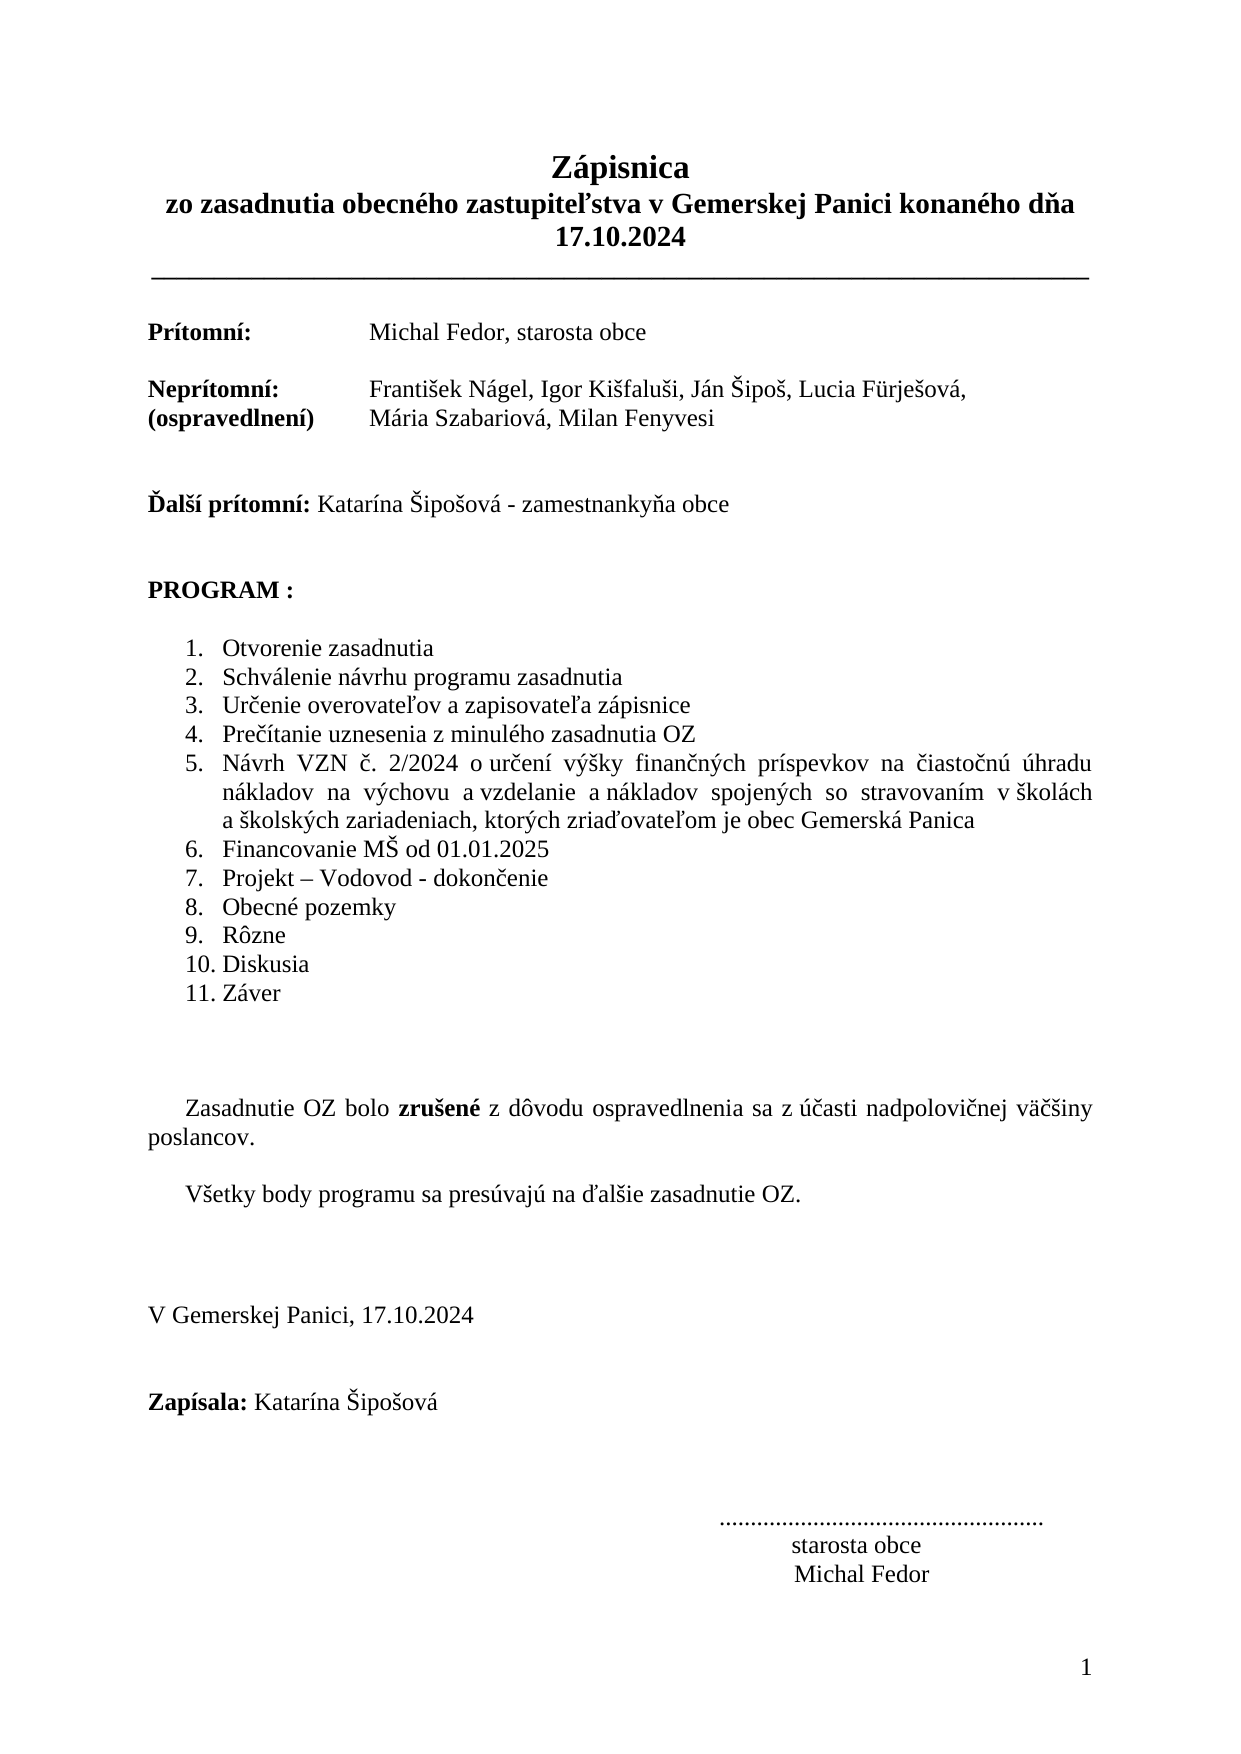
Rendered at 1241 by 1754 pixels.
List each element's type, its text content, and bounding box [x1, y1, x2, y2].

text Michal Fedor [185, 1559, 1093, 1588]
list Otvorenie zasadnutia [185, 633, 1093, 662]
list Diskusia [185, 949, 1093, 978]
list Projekt – Vodovod - dokončenie [185, 863, 1093, 892]
list Financovanie MŠ od 01.01.2025 [185, 834, 1093, 863]
text Zapísala: Katarína Šipošová [148, 1387, 1093, 1416]
text Ďalší prítomní: Katarína Šipošová - zamestnankyňa obce [148, 489, 1093, 518]
text starosta obce [185, 1531, 1093, 1559]
subtitle Zápisnica [148, 148, 1093, 186]
text Všetky body programu sa presúvajú na ďalšie zasadnutie OZ. [148, 1179, 1093, 1208]
list Obecné pozemky [185, 892, 1093, 921]
list Prečítanie uznesenia z minulého zasadnutia OZ [185, 719, 1093, 748]
text Neprítomní: František Nágel, Igor Kišfaluši, Ján Šipoš, Lucia Fürješová, [148, 374, 1093, 403]
list Rôzne [185, 921, 1093, 949]
text V Gemerskej Panici, 17.10.2024 [148, 1301, 1093, 1329]
text .................................................... [185, 1502, 1093, 1531]
list Schválenie návrhu programu zasadnutia [185, 662, 1093, 691]
text (ospravedlnení) Mária Szabariová, Milan Fenyvesi [148, 403, 1093, 432]
subtitle ___________________________________________________________________________ [148, 253, 1093, 282]
text Zasadnutie OZ bolo zrušené z dôvodu ospravedlnenia sa z účasti nadpolovičnej väčšiny poslancov. [148, 1093, 1093, 1151]
subtitle zo zasadnutia obecného zastupiteľstva v Gemerskej Panici konaného dňa 17.10.2024 [148, 186, 1093, 253]
list Záver [185, 978, 1093, 1007]
list Určenie overovateľov a zapisovateľa zápisnice [185, 691, 1093, 719]
text Prítomní: Michal Fedor, starosta obce [148, 317, 1093, 346]
text PROGRAM : [148, 576, 1093, 604]
list Návrh VZN č. 2/2024 o určení výšky finančných príspevkov na čiastočnú úhradu nákladov na výchovu a vzdelanie a nákladov spojených so stravovaním v školách a školských zariadeniach, ktorých zriaďovateľom je obec Gemerská Panica [185, 748, 1093, 834]
